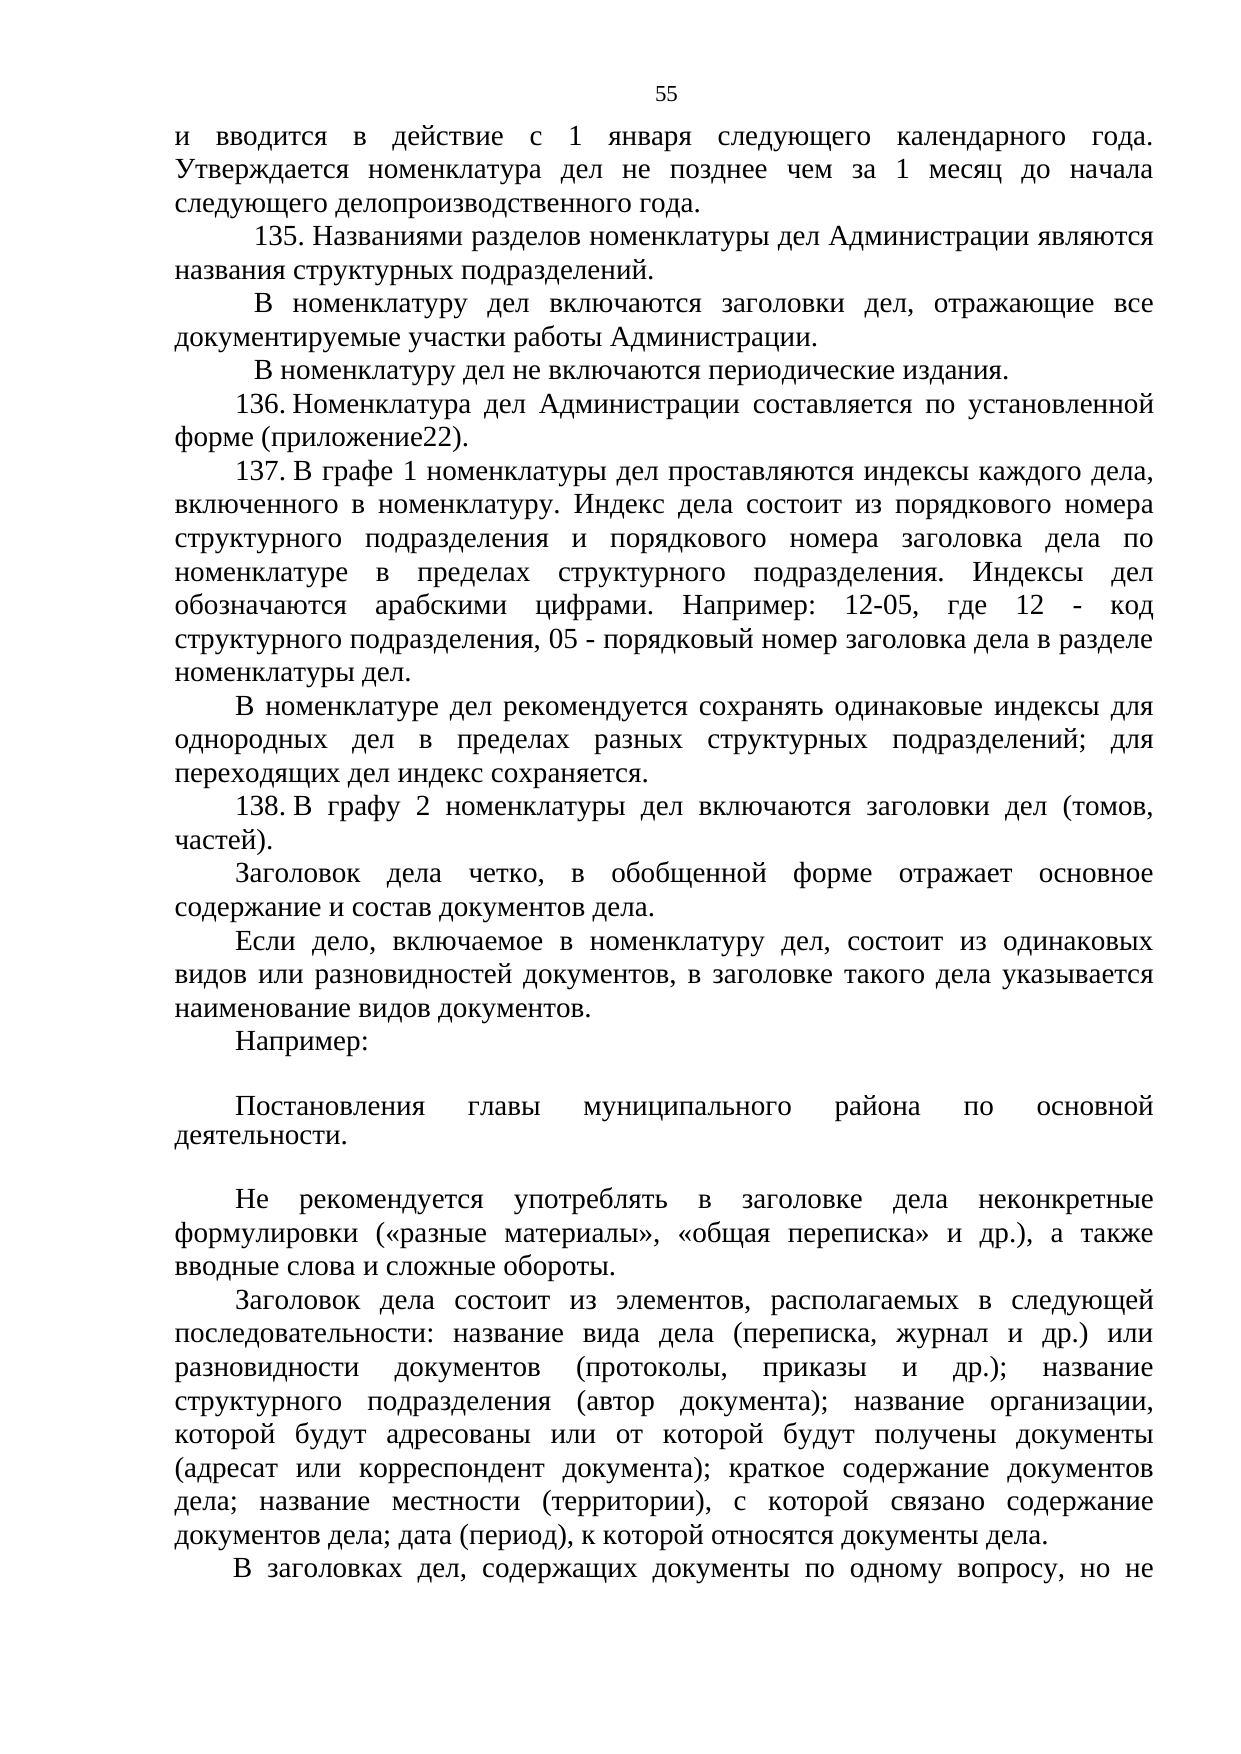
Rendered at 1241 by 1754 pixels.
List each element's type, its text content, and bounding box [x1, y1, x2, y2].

text Например: [174, 1024, 1154, 1057]
text В номенклатуру дел включаются заголовки дел, отражающие все документируемые участки работы Администрации. [174, 286, 1154, 353]
text В номенклатуру дел не включаются периодические издания. [174, 353, 1154, 386]
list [174, 118, 1154, 219]
text Заголовок дела состоит из элементов, располагаемых в следующей последовательности: название вида дела (переписка, журнал и др.) или разновидности документов (протоколы, приказы и др.); название структурного подразделения (автор документа); название организации, которой будут адресованы или от которой будут получены документы (адресат или корреспондент документа); краткое содержание документов дела; название местности (территории), с которой связано содержание документов дела; дата (период), к которой относятся документы дела. [174, 1283, 1154, 1551]
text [174, 1551, 1154, 1584]
text В номенклатуре дел рекомендуется сохранять одинаковые индексы для однородных дел в пределах разных структурных подразделений; для переходящих дел индекс сохраняется. [174, 688, 1154, 789]
list В графу 2 номенклатуры дел включаются заголовки дел (томов, частей). [174, 789, 1154, 856]
list В графе 1 номенклатуры дел проставляются индексы каждого дела, включенного в номенклатуру. Индекс дела состоит из порядкового номера структурного подразделения и порядкового номера заголовка дела по номенклатуре в пределах структурного подразделения. Индексы дел обозначаются арабскими цифрами. Например: 12-05, где 12 - код структурного подразделения, 05 - порядковый номер заголовка дела в разделе номенклатуры дел. [174, 453, 1154, 688]
text Постановления главы муниципального района по основной деятельности. [174, 1092, 1154, 1150]
list Номенклатура дел Администрации составляется по установленной форме (приложение22). [174, 386, 1154, 453]
text Заголовок дела четко, в обобщенной форме отражает основное содержание и состав документов дела. [174, 856, 1154, 923]
text Не рекомендуется употреблять в заголовке дела неконкретные формулировки («разные материалы», «общая переписка» и др.), а также вводные слова и сложные обороты. [174, 1182, 1154, 1283]
list Названиями разделов номенклатуры дел Администрации являются названия структурных подразделений. [174, 219, 1154, 286]
text Если дело, включаемое в номенклатуру дел, состоит из одинаковых видов или разновидностей документов, в заголовке такого дела указывается наименование видов документов. [174, 923, 1154, 1024]
